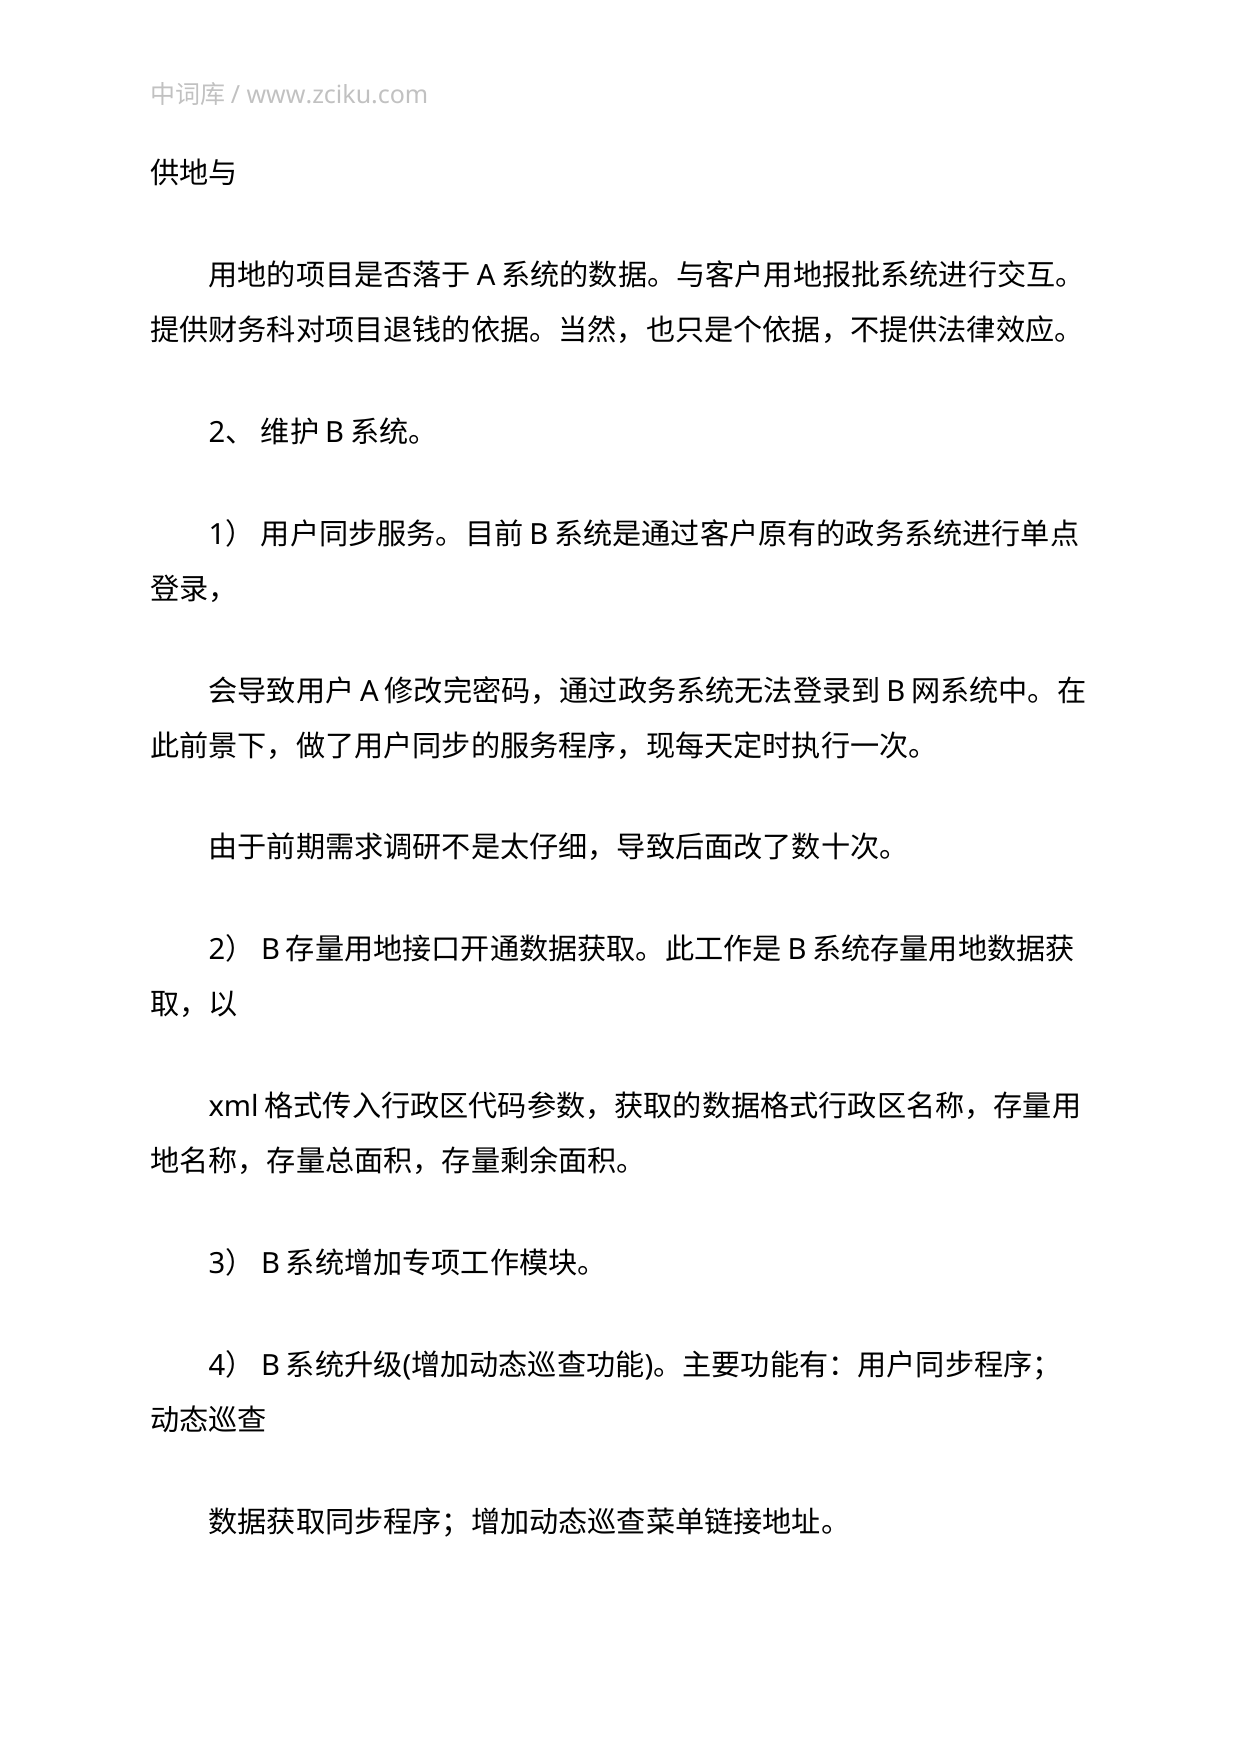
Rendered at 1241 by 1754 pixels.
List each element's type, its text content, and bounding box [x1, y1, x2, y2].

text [150, 150, 1090, 192]
text 2、 维护B系统。 [150, 408, 1090, 451]
text 3） B系统增加专项工作模块。 [150, 1239, 1090, 1282]
text 会导致用户A修改完密码，通过政务系统无法登录到B网系统中。在此前景下，做了用户同步的服务程序，现每天定时执行一次。 [150, 667, 1090, 764]
text 4） B系统升级(增加动态巡查功能)。主要功能有：用户同步程序；动态巡查 [150, 1341, 1090, 1439]
text 2） B存量用地接口开通数据获取。此工作是B系统存量用地数据获取，以 [150, 926, 1090, 1023]
text xml格式传入行政区代码参数，获取的数据格式行政区名称，存量用地名称，存量总面积，存量剩余面积。 [150, 1083, 1090, 1180]
text 由于前期需求调研不是太仔细，导致后面改了数十次。 [150, 824, 1090, 866]
text 1） 用户同步服务。目前B系统是通过客户原有的政务系统进行单点登录， [150, 511, 1090, 608]
text 数据获取同步程序；增加动态巡查菜单链接地址。 [150, 1498, 1090, 1540]
text 用地的项目是否落于A系统的数据。与客户用地报批系统进行交互。提供财务科对项目退钱的依据。当然，也只是个依据，不提供法律效应。 [150, 252, 1090, 349]
